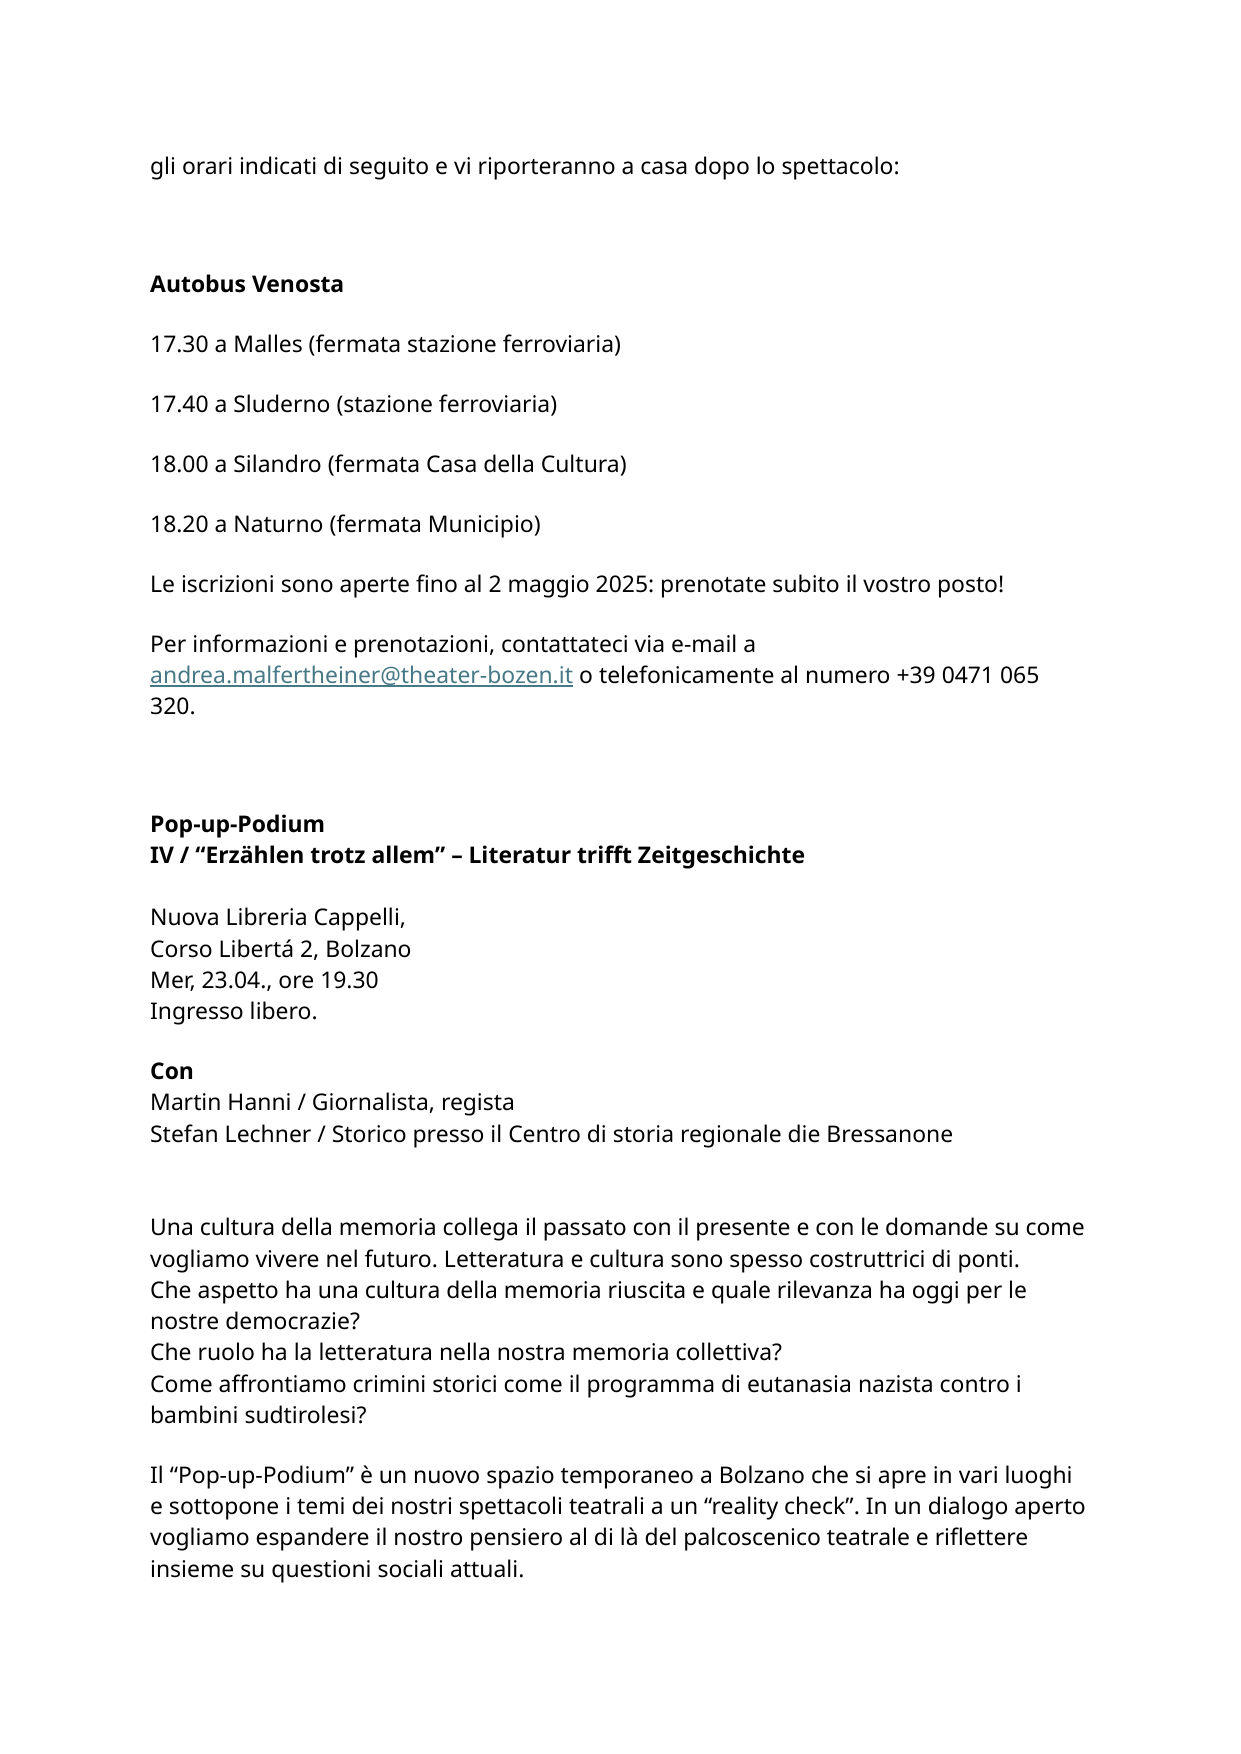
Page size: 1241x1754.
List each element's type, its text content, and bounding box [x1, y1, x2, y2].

text Stefan Lechner / Storico presso il Centro di storia regionale die Bressanone [150, 1117, 1090, 1149]
text Una cultura della memoria collega il passato con il presente e con le domande su come vogliamo vivere nel futuro. Letteratura e cultura sono spesso costruttrici di ponti. Che aspetto ha una cultura della memoria riuscita e quale rilevanza ha oggi per le nostre democrazie? Che ruolo ha la letteratura nella nostra memoria collettiva? Come affrontiamo crimini storici come il programma di eutanasia nazista contro i bambini sudtirolesi? [150, 1211, 1090, 1430]
text Per informazioni e prenotazioni, contattateci via e-mail a andrea.malfertheiner@theater-bozen.it o telefonicamente al numero +39 0471 065 320. [150, 627, 1090, 721]
text Le iscrizioni sono aperte fino al 2 maggio 2025: prenotate subito il vostro posto! [150, 567, 1090, 599]
text 17.30 a Malles (fermata stazione ferroviaria) [150, 327, 1090, 359]
text Con [150, 1055, 1090, 1086]
text 17.40 a Sluderno (stazione ferroviaria) [150, 387, 1090, 419]
text Il “Pop-up-Podium” è un nuovo spazio temporaneo a Bolzano che si apre in vari luoghi e sottopone i temi dei nostri spettacoli teatrali a un “reality check”. In un dialogo aperto vogliamo espandere il nostro pensiero al di là del palcoscenico teatrale e riflettere insieme su questioni sociali attuali. [150, 1459, 1090, 1584]
text Mer, 23.04., ore 19.30 [150, 964, 1090, 995]
text Martin Hanni / Giornalista, regista [150, 1086, 1090, 1117]
text Ingresso libero. [150, 995, 1090, 1026]
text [150, 150, 1090, 181]
text Nuova Libreria Cappelli, [150, 901, 1090, 932]
text Corso Libertá 2, Bolzano [150, 932, 1090, 964]
text 18.00 a Silandro (fermata Casa della Cultura) [150, 447, 1090, 479]
text Autobus Venosta [150, 267, 1090, 299]
text 18.20 a Naturno (fermata Municipio) [150, 507, 1090, 539]
text Pop-up-Podium IV / “Erzählen trotz allem” – Literatur trifft Zeitgeschichte [150, 807, 1090, 870]
